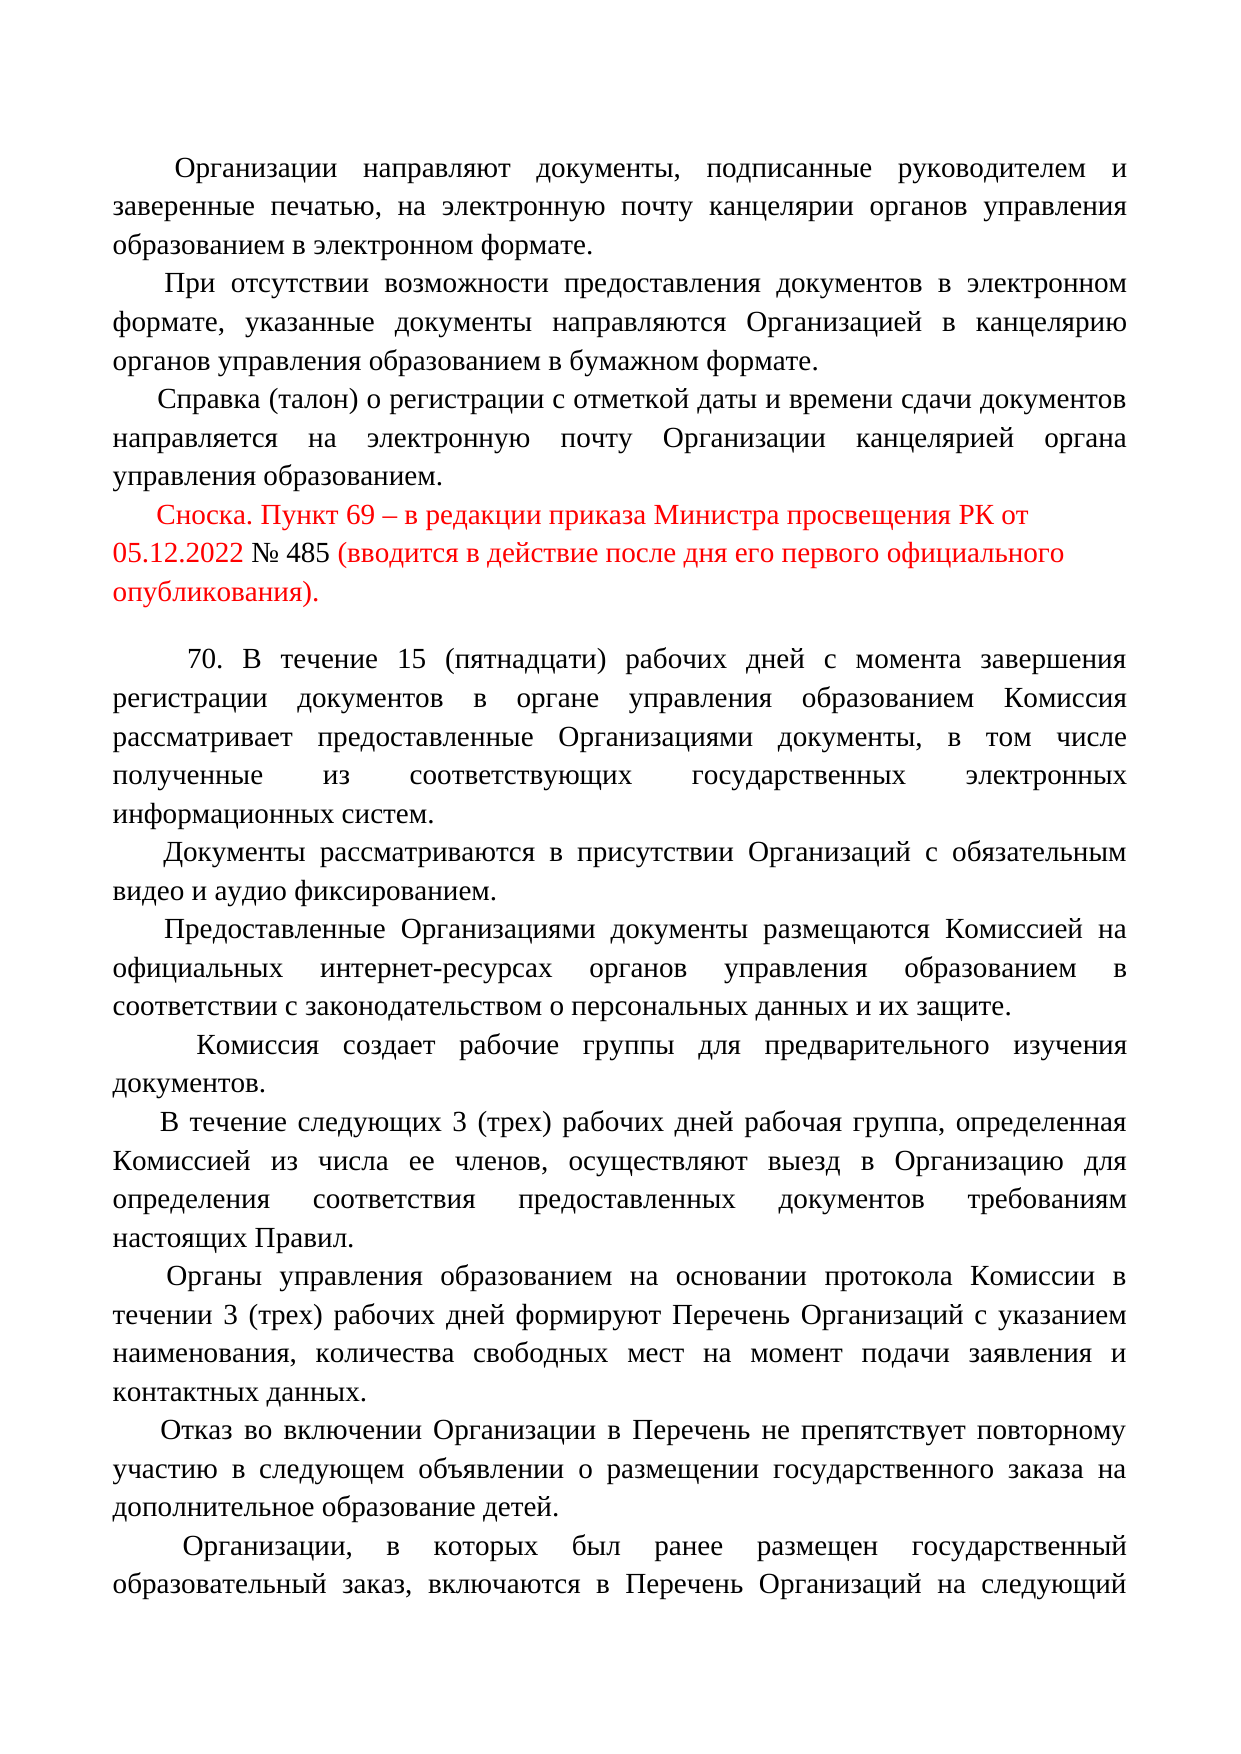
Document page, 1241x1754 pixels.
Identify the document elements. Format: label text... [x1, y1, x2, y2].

text Сноска. Пункт 69 – в редакции приказа Министра просвещения РК от 05.12.2022 № 485 (вводится в действие после дня его первого официального опубликования). [112, 497, 1128, 638]
text Предоставленные Организациями документы размещаются Комиссией на официальных интернет-ресурсах органов управления образованием в соответствии с законодательством о персональных данных и их защите. [112, 911, 1128, 1022]
text Комиссия создает рабочие группы для предварительного изучения документов. [112, 1027, 1128, 1099]
text 70. В течение 15 (пятнадцати) рабочих дней с момента завершения регистрации документов в органе управления образованием Комиссия рассматривает предоставленные Организациями документы, в том числе полученные из соответствующих государственных электронных информационных систем. [112, 642, 1128, 829]
text При отсутствии возможности предоставления документов в электронном формате, указанные документы направляются Организацией в канцелярию органов управления образованием в бумажном формате. [112, 266, 1128, 376]
text Отказ во включении Организации в Перечень не препятствует повторному участию в следующем объявлении о размещении государственного заказа на дополнительное образование детей. [112, 1412, 1128, 1523]
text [112, 1528, 1128, 1600]
text Документы рассматриваются в присутствии Организаций с обязательным видео и аудио фиксированием. [112, 834, 1128, 906]
text Организации направляют документы, подписанные руководителем и заверенные печатью, на электронную почту канцелярии органов управления образованием в электронном формате. [112, 150, 1128, 261]
text В течение следующих 3 (трех) рабочих дней рабочая группа, определенная Комиссией из числа ее членов, осуществляют выезд в Организацию для определения соответствия предоставленных документов требованиям настоящих Правил. [112, 1104, 1128, 1253]
text Справка (талон) о регистрации с отметкой даты и времени сдачи документов направляется на электронную почту Организации канцелярией органа управления образованием. [112, 381, 1128, 492]
text Органы управления образованием на основании протокола Комиссии в течении 3 (трех) рабочих дней формируют Перечень Организаций с указанием наименования, количества свободных мест на момент подачи заявления и контактных данных. [112, 1258, 1128, 1407]
